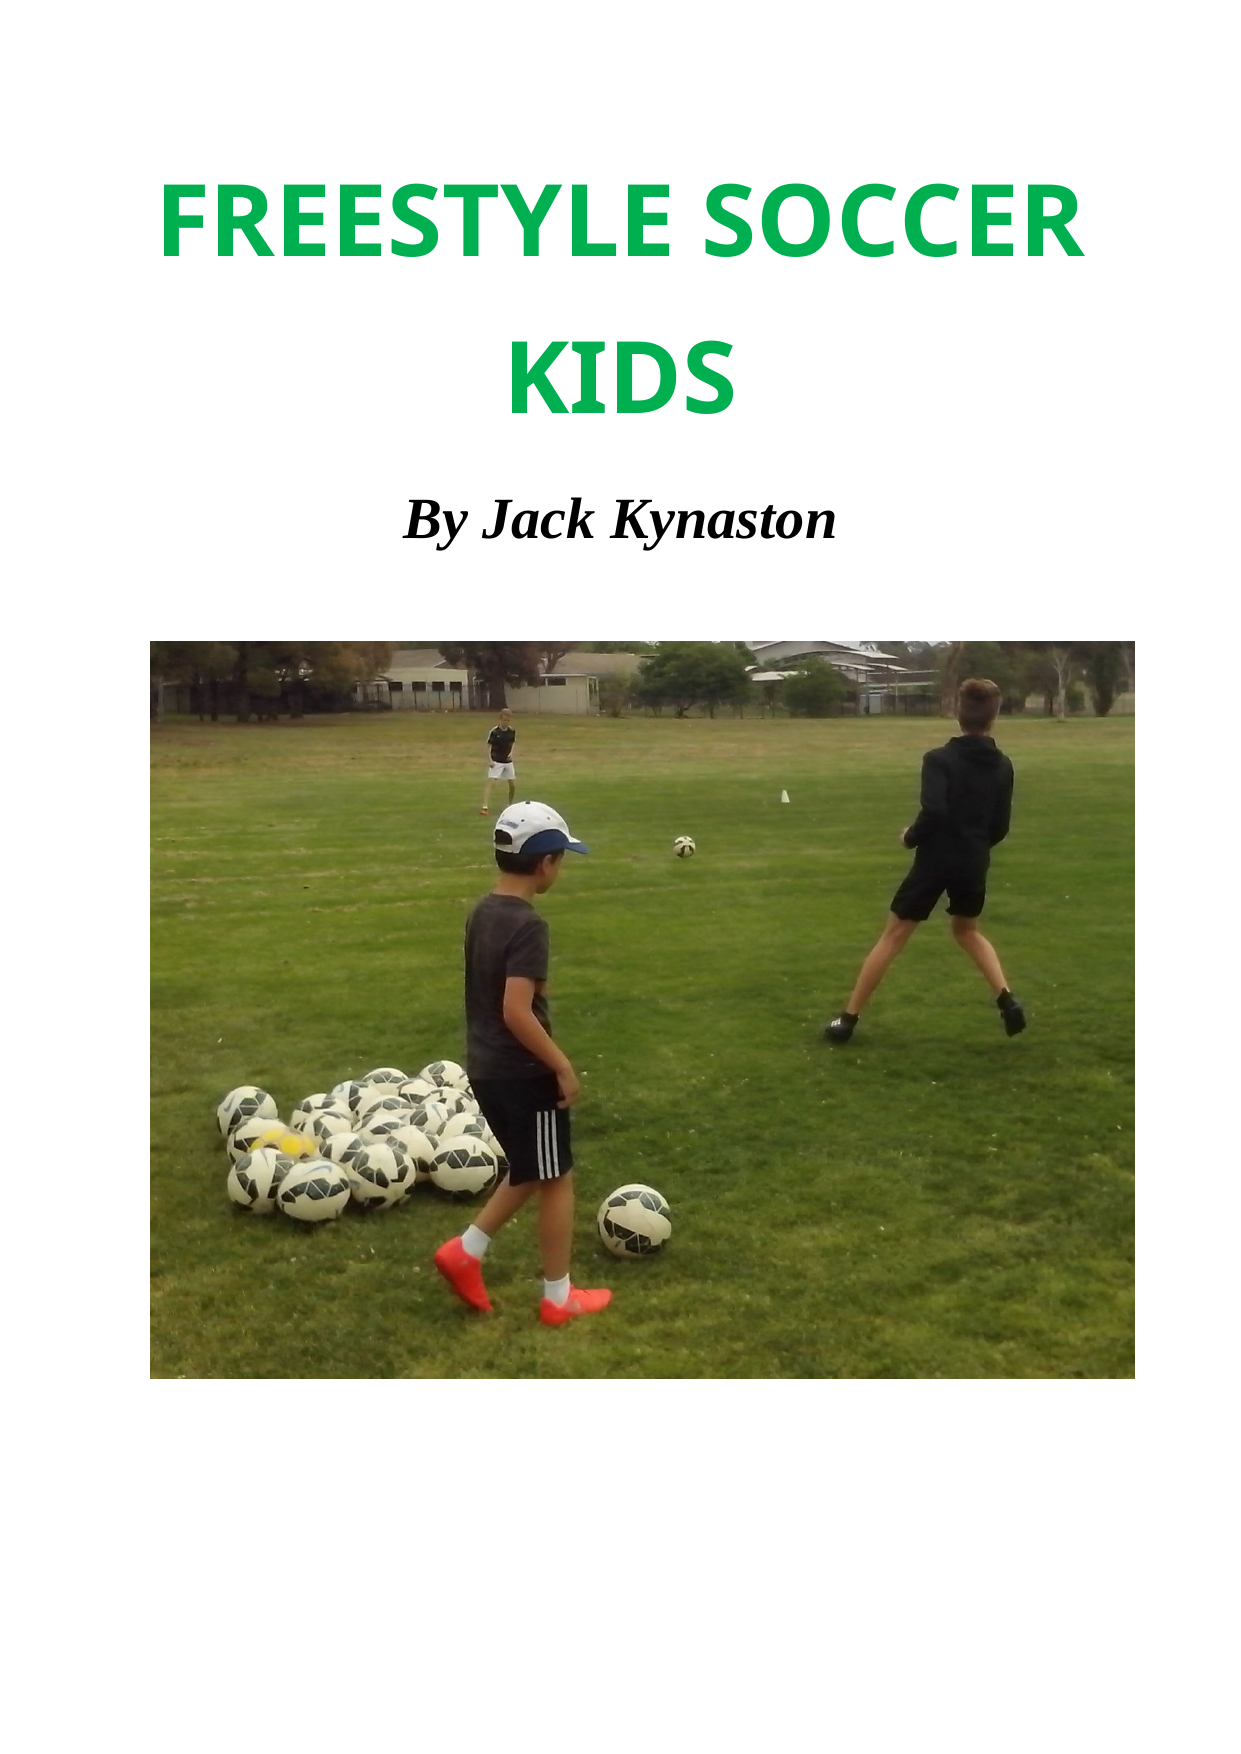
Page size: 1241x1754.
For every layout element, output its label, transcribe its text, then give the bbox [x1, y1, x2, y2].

picture [150, 641, 1135, 1379]
text FREESTYLE SOCCER KIDS [150, 150, 1090, 443]
text By Jack Kynaston [150, 484, 1090, 551]
